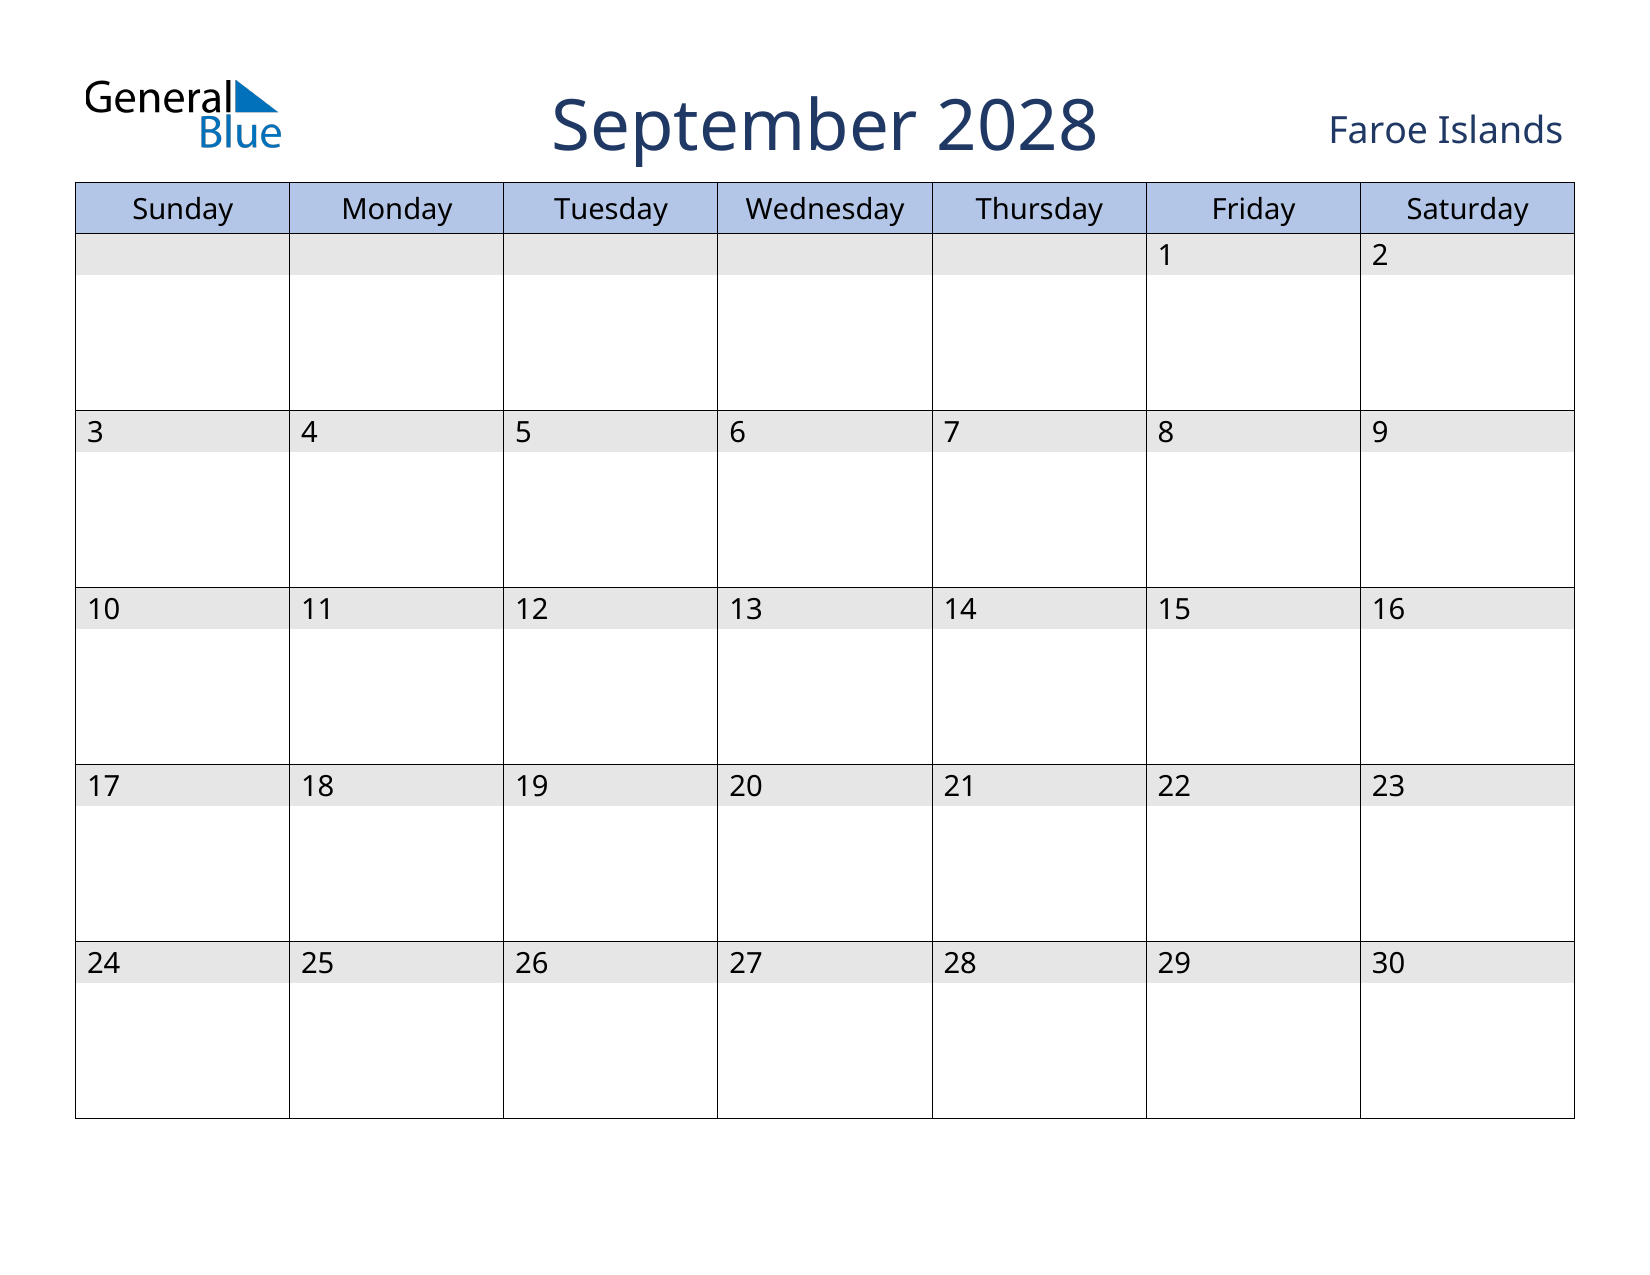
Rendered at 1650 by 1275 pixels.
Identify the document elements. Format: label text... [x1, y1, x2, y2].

table_cell 17 [76, 765, 289, 806]
table_cell [1361, 983, 1574, 1118]
table_cell 24 [76, 942, 289, 983]
table_header Faroe Islands [1146, 75, 1574, 182]
table_cell 4 [290, 411, 503, 452]
table_cell [76, 806, 289, 941]
table_cell 15 [1147, 588, 1360, 629]
table_cell [76, 983, 289, 1118]
table_cell 28 [933, 942, 1146, 983]
table_cell Monday [290, 183, 503, 233]
table_header September 2028 [504, 75, 1146, 182]
table_cell [290, 806, 503, 941]
table_cell [290, 275, 503, 410]
table_cell 1 [1147, 234, 1360, 275]
table_cell [933, 983, 1146, 1118]
picture [86, 80, 281, 148]
table_cell 26 [504, 942, 717, 983]
table_cell [504, 983, 717, 1118]
table_cell 11 [290, 588, 503, 629]
table_cell [718, 629, 932, 764]
table_cell Wednesday [718, 183, 932, 233]
table_cell [718, 452, 932, 587]
table_cell [290, 629, 503, 764]
table_cell 21 [933, 765, 1146, 806]
table_cell [933, 234, 1146, 275]
table_cell [1361, 629, 1574, 764]
table_cell 25 [290, 942, 503, 983]
table_cell [504, 234, 717, 275]
table_cell 9 [1361, 411, 1574, 452]
table_cell [933, 275, 1146, 410]
table_cell [76, 234, 289, 275]
table_cell 14 [933, 588, 1146, 629]
table_cell [504, 275, 717, 410]
table_cell Thursday [933, 183, 1146, 233]
table_cell 13 [718, 588, 932, 629]
table_cell [718, 983, 932, 1118]
table_cell [290, 983, 503, 1118]
table_cell 16 [1361, 588, 1574, 629]
table_cell 22 [1147, 765, 1360, 806]
table_cell [504, 452, 717, 587]
table_header [76, 75, 503, 182]
table_cell 18 [290, 765, 503, 806]
table_cell [718, 806, 932, 941]
table_cell [1361, 452, 1574, 587]
table_cell [718, 275, 932, 410]
table_cell [933, 806, 1146, 941]
table_cell 7 [933, 411, 1146, 452]
table_cell [504, 629, 717, 764]
table_cell [1361, 275, 1574, 410]
table_cell [290, 452, 503, 587]
table_cell [1147, 983, 1360, 1118]
table_cell 10 [76, 588, 289, 629]
table_cell 3 [76, 411, 289, 452]
table_cell [1147, 806, 1360, 941]
table_cell 23 [1361, 765, 1574, 806]
table_cell 5 [504, 411, 717, 452]
table_cell Sunday [76, 183, 289, 233]
table_cell 30 [1361, 942, 1574, 983]
table_cell 27 [718, 942, 932, 983]
table_cell [718, 234, 932, 275]
table_cell 20 [718, 765, 932, 806]
table_cell 29 [1147, 942, 1360, 983]
table_cell [1147, 452, 1360, 587]
table_cell Saturday [1361, 183, 1574, 233]
table_cell [1361, 806, 1574, 941]
table_cell 6 [718, 411, 932, 452]
table_cell [76, 452, 289, 587]
table_cell [933, 452, 1146, 587]
table_cell [504, 806, 717, 941]
table_cell [76, 629, 289, 764]
table_cell Tuesday [504, 183, 717, 233]
table_cell [933, 629, 1146, 764]
table_cell 2 [1361, 234, 1574, 275]
table_cell [290, 234, 503, 275]
table_cell [1147, 629, 1360, 764]
table_cell Friday [1147, 183, 1360, 233]
table_cell 19 [504, 765, 717, 806]
table_cell [76, 275, 289, 410]
table_cell 12 [504, 588, 717, 629]
table_cell 8 [1147, 411, 1360, 452]
table_cell [1147, 275, 1360, 410]
